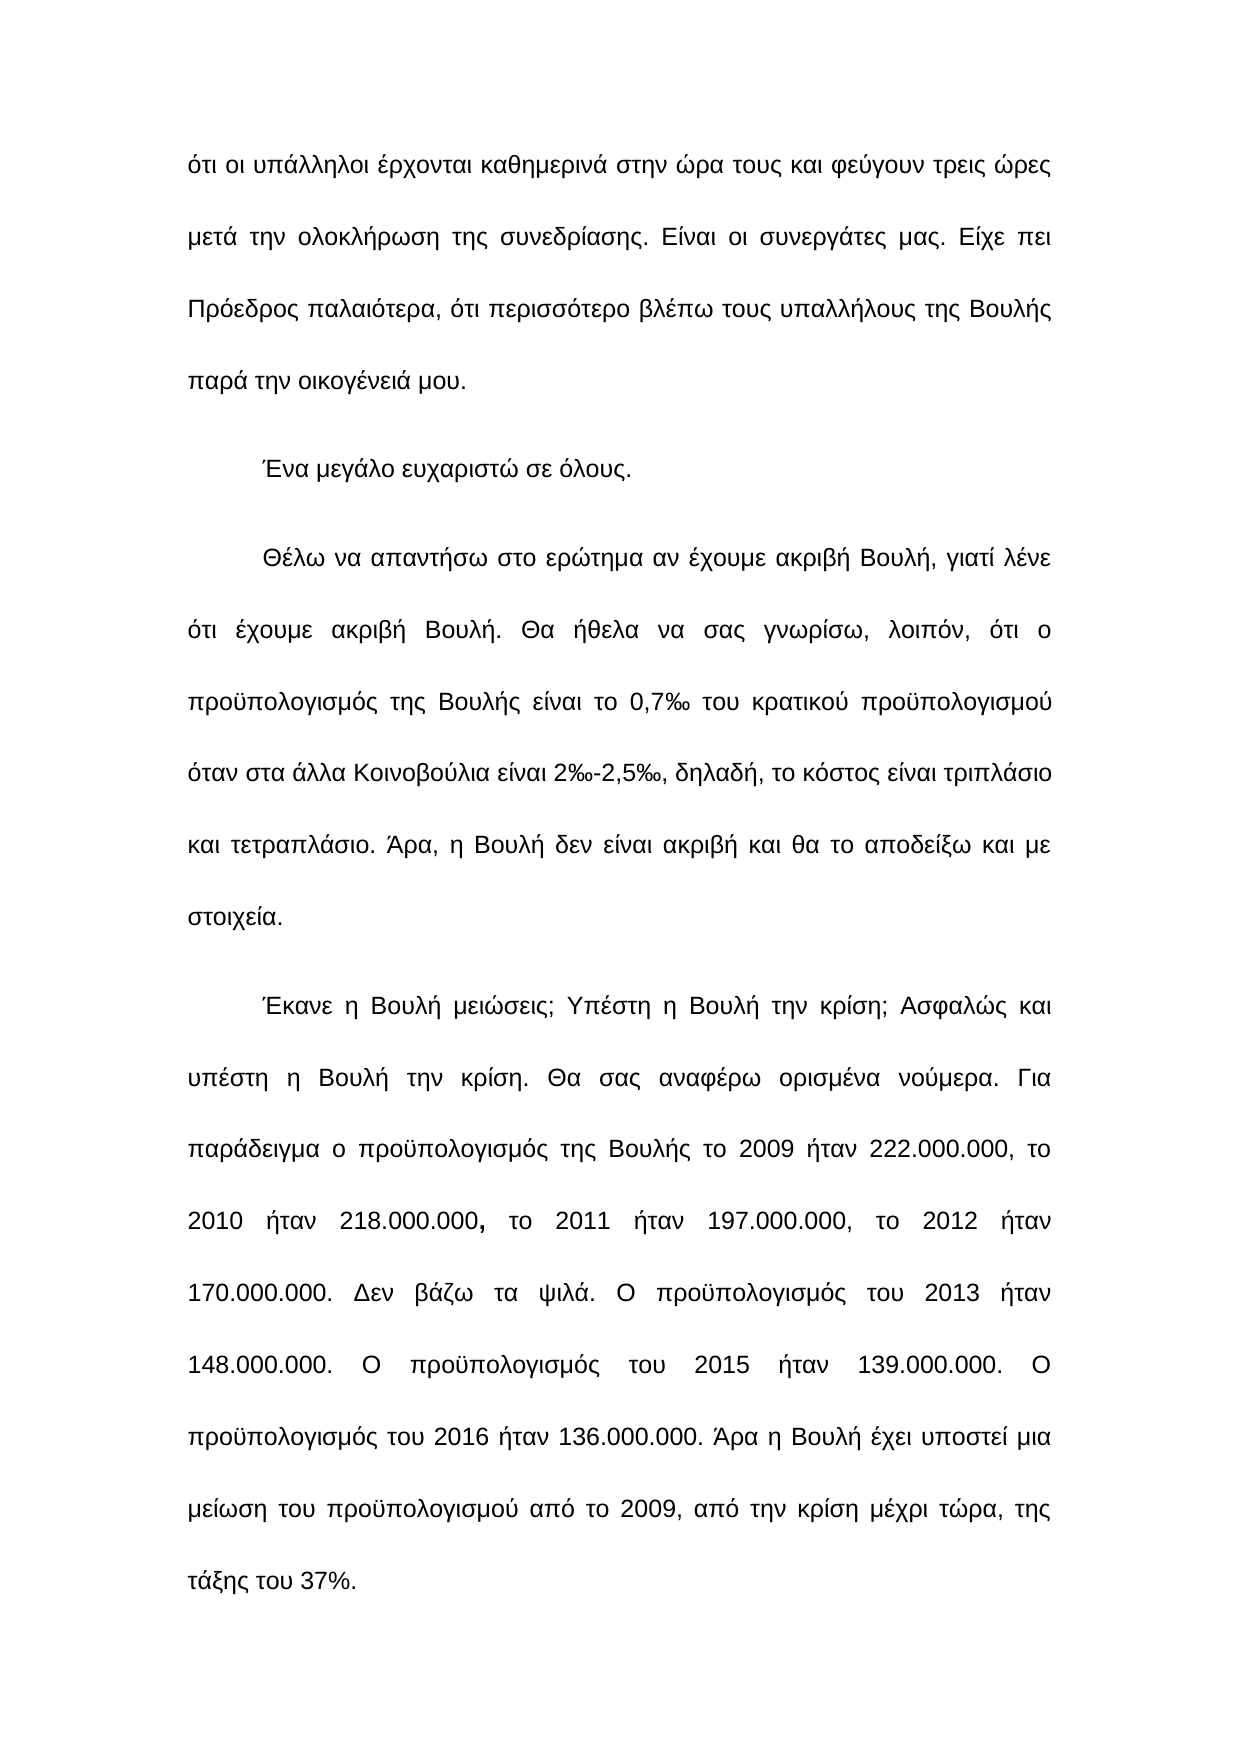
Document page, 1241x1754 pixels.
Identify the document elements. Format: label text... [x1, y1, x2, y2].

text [187, 150, 1053, 394]
text Έκανε η Βουλή μειώσεις; Υπέστη η Βουλή την κρίση; Ασφαλώς και υπέστη η Βουλή την κρίση. Θα σας αναφέρω ορισμένα νούμερα. Για παράδειγμα ο προϋπολογισμός της Βουλής το 2009 ήταν 222.000.000, το 2010 ήταν 218.000.000, το 2011 ήταν 197.000.000, το 2012 ήταν 170.000.000. Δεν βάζω τα ψιλά. Ο προϋπολογισμός του 2013 ήταν 148.000.000. Ο προϋπολογισμός του 2015 ήταν 139.000.000. Ο προϋπολογισμός του 2016 ήταν 136.000.000. Άρα η Βουλή έχει υποστεί μια μείωση του προϋπολογισμού από το 2009, από την κρίση μέχρι τώρα, της τάξης του 37%. [187, 991, 1053, 1594]
text Θέλω να απαντήσω στο ερώτημα αν έχουμε ακριβή Βουλή, γιατί λένε ότι έχουμε ακριβή Βουλή. Θα ήθελα να σας γνωρίσω, λοιπόν, ότι ο προϋπολογισμός της Βουλής είναι το 0,7‰ του κρατικού προϋπολογισμού όταν στα άλλα Κοινοβούλια είναι 2‰-2,5‰, δηλαδή, το κόστος είναι τριπλάσιο και τετραπλάσιο. Άρα, η Βουλή δεν είναι ακριβή και θα το αποδείξω και με στοιχεία. [187, 543, 1053, 931]
text Ένα μεγάλο ευχαριστώ σε όλους. [187, 454, 1053, 483]
